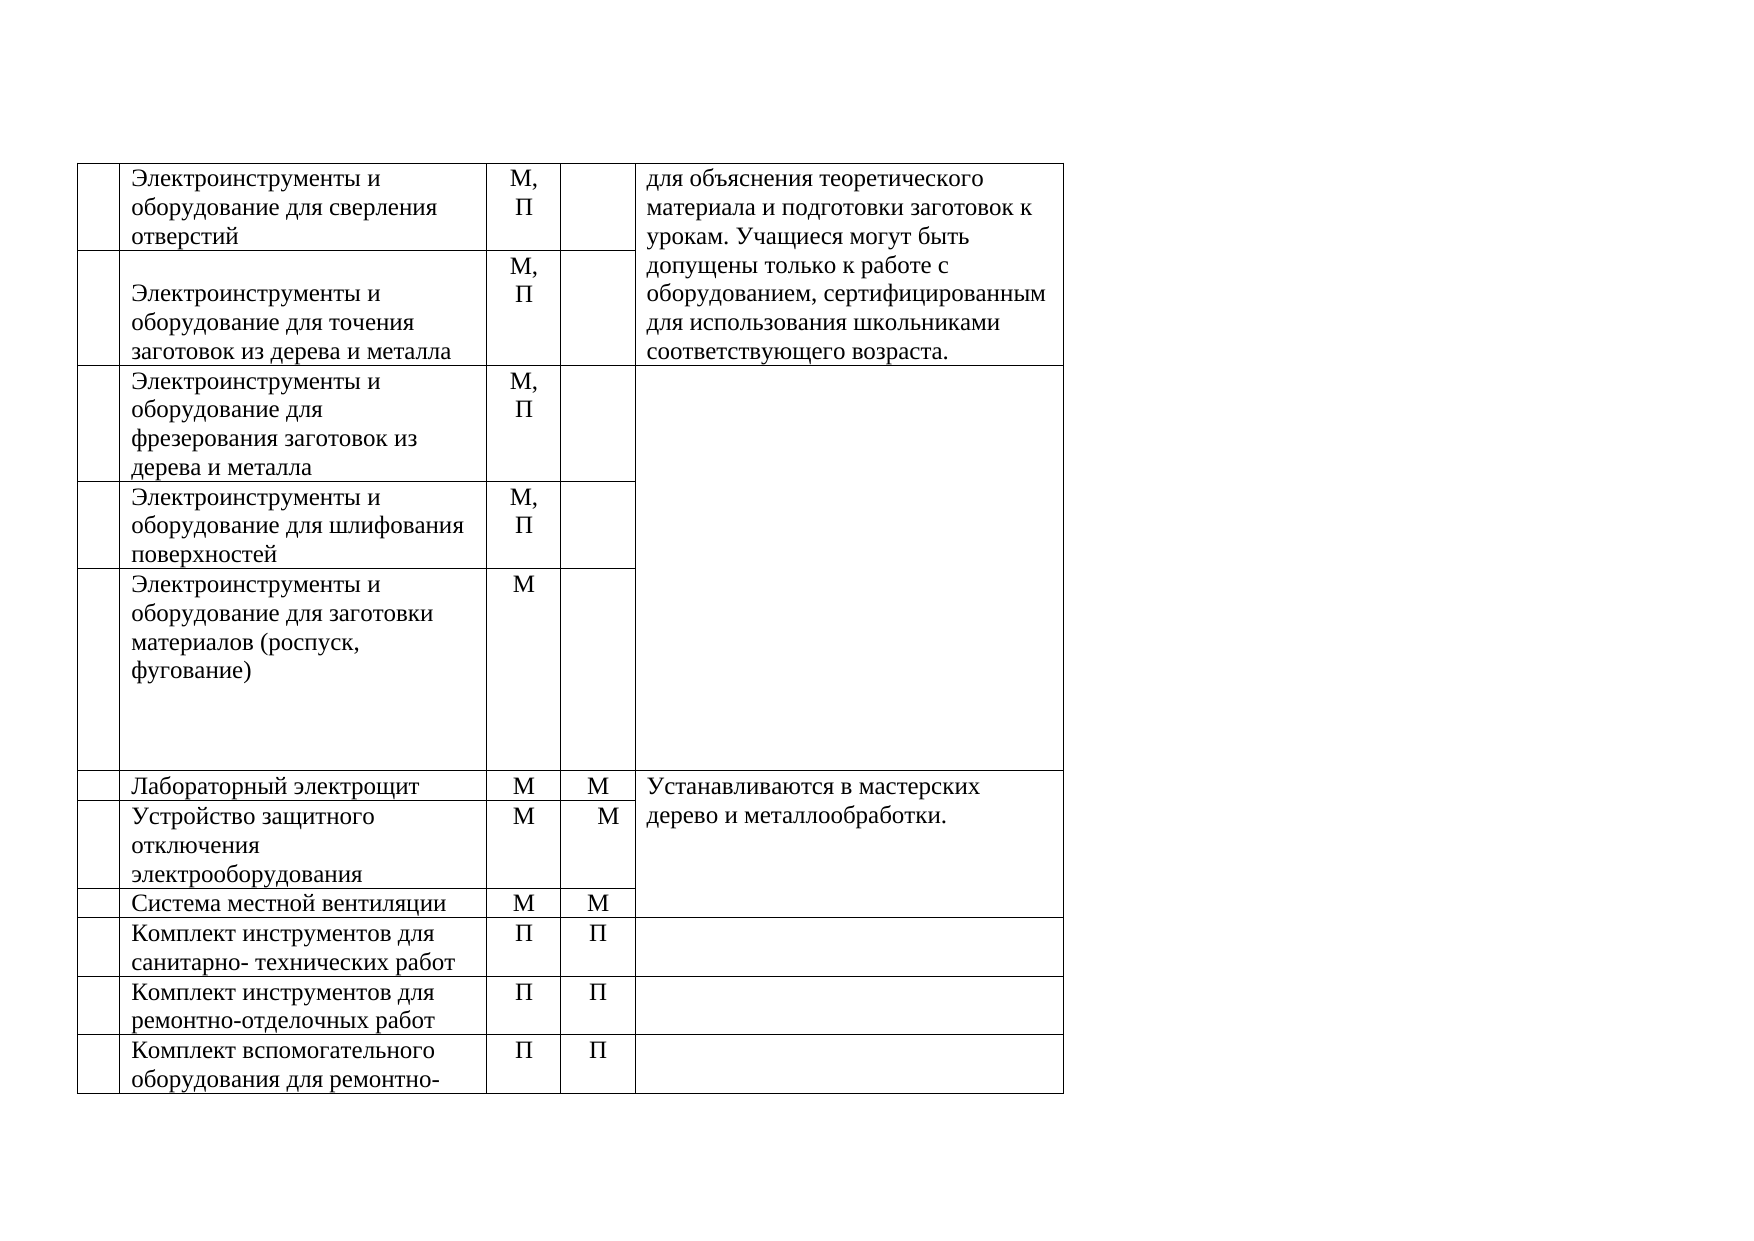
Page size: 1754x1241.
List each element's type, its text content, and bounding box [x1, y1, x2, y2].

table_cell П [487, 918, 560, 976]
table_cell [561, 482, 635, 568]
table_cell М [561, 889, 635, 917]
table_cell М [487, 889, 560, 917]
table_cell П [561, 977, 635, 1034]
table_cell М, П [487, 482, 560, 568]
table_cell Комплект инструментов для ремонтно-отделочных работ [120, 977, 486, 1034]
table_cell П [487, 1035, 560, 1093]
table_cell [636, 977, 1063, 1034]
table_cell [78, 1035, 119, 1093]
table_cell Электроинструменты и оборудование для точения заготовок из дерева и металла [120, 251, 486, 365]
table_cell П [561, 918, 635, 976]
table_cell [636, 366, 1063, 770]
table_cell Система местной вентиляции [120, 889, 486, 917]
table_cell Комплект инструментов для санитарно- технических работ [120, 918, 486, 976]
table_cell [78, 801, 119, 887]
table_cell Устанавливаются в мастерских дерево и металлообработки. [636, 771, 1063, 917]
table_cell [78, 366, 119, 481]
table_cell Электроинструменты и оборудование для шлифования поверхностей [120, 482, 486, 568]
table_cell М, П [487, 366, 560, 481]
table_cell [78, 251, 119, 365]
table_cell [561, 366, 635, 481]
table_cell [561, 164, 635, 250]
table_cell М [487, 569, 560, 770]
table_cell М [561, 771, 635, 800]
table_cell М [487, 771, 560, 800]
table_cell [78, 569, 119, 770]
table_cell Устройство защитного отключения электрооборудования [120, 801, 486, 887]
table_cell [78, 771, 119, 800]
table_cell [636, 1035, 1063, 1093]
table_cell М, П [487, 251, 560, 365]
table_cell [561, 251, 635, 365]
table_cell [78, 889, 119, 917]
table_cell Электроинструменты и оборудование для фрезерования заготовок из дерева и металла [120, 366, 486, 481]
table_cell [78, 482, 119, 568]
table_cell П [487, 977, 560, 1034]
table_cell М, П [487, 164, 560, 250]
table_cell Электроинструменты и оборудование для сверления отверстий [120, 164, 486, 250]
table_cell [78, 164, 119, 250]
table_cell [78, 918, 119, 976]
table_cell М [487, 801, 560, 887]
table_cell М [561, 801, 635, 887]
table_cell Лабораторный электрощит [120, 771, 486, 800]
table_cell П [561, 1035, 635, 1093]
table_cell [636, 164, 1063, 365]
table_cell Электроинструменты и оборудование для заготовки материалов (роспуск, фугование) [120, 569, 486, 770]
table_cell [120, 1035, 486, 1093]
table_cell [636, 918, 1063, 976]
table_cell [78, 977, 119, 1034]
table_cell [561, 569, 635, 770]
